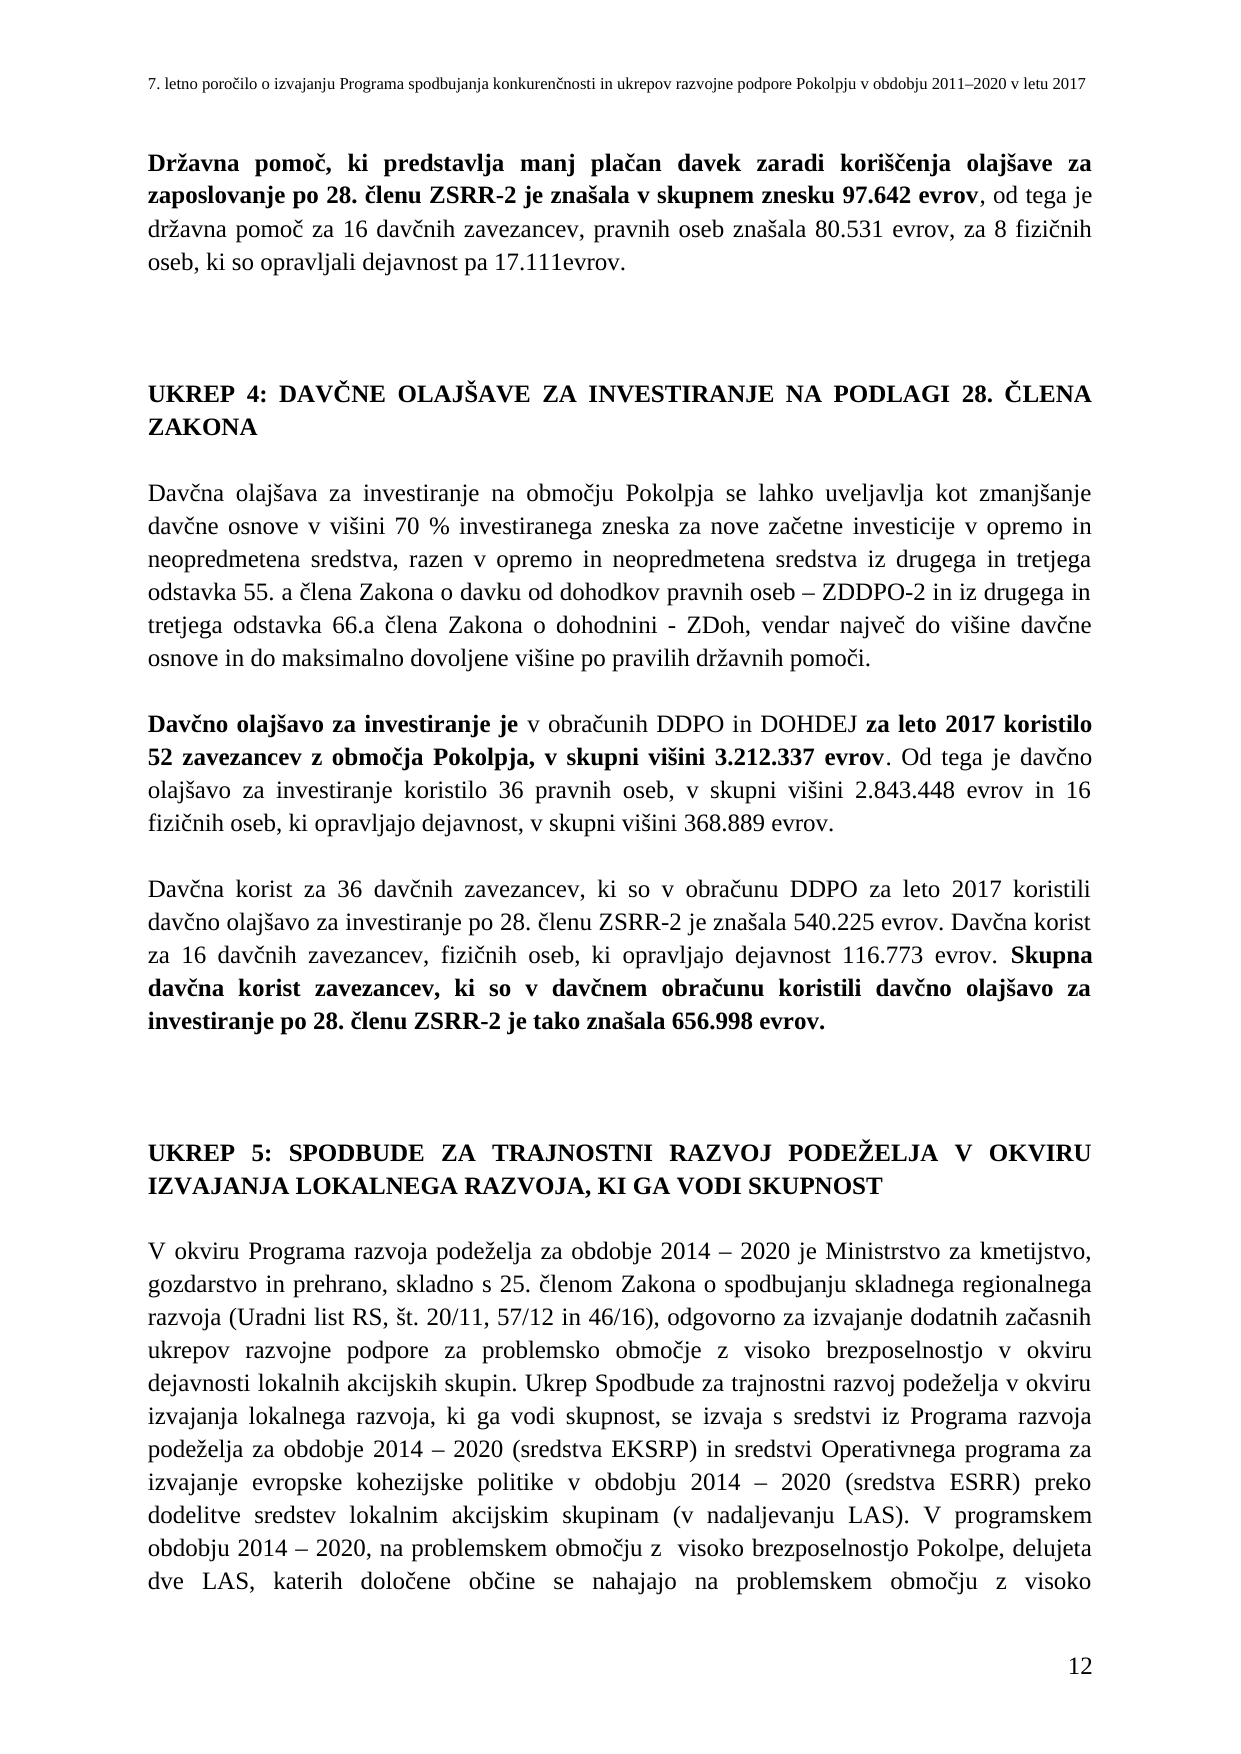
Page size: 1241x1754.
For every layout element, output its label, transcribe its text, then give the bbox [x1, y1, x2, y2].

text Davčna korist za 36 davčnih zavezancev, ki so v obračunu DDPO za leto 2017 koristili davčno olajšavo za investiranje po 28. členu ZSRR-2 je znašala 540.225 evrov. Davčna korist za 16 davčnih zavezancev, fizičnih oseb, ki opravljajo dejavnost 116.773 evrov. Skupna davčna korist zavezancev, ki so v davčnem obračunu koristili davčno olajšavo za investiranje po 28. členu ZSRR-2 je tako znašala 656.998 evrov. [148, 874, 1093, 1035]
text UKREP 4: DAVČNE OLAJŠAVE ZA INVESTIRANJE NA PODLAGI 28. ČLENA ZAKONA [148, 379, 1093, 441]
text Državna pomoč, ki predstavlja manj plačan davek zaradi koriščenja olajšave za zaposlovanje po 28. členu ZSRR-2 je znašala v skupnem znesku 97.642 evrov, od tega je državna pomoč za 16 davčnih zavezancev, pravnih oseb znašala 80.531 evrov, za 8 fizičnih oseb, ki so opravljali dejavnost pa 17.111evrov. [148, 148, 1093, 275]
text Davčno olajšavo za investiranje je v obračunih DDPO in DOHDEJ za leto 2017 koristilo 52 zavezancev z območja Pokolpja, v skupni višini 3.212.337 evrov. Od tega je davčno olajšavo za investiranje koristilo 36 pravnih oseb, v skupni višini 2.843.448 evrov in 16 fizičnih oseb, ki opravljajo dejavnost, v skupni višini 368.889 evrov. [148, 709, 1093, 837]
text Davčna olajšava za investiranje na območju Pokolpja se lahko uveljavlja kot zmanjšanje davčne osnove v višini 70 % investiranega zneska za nove začetne investicije v opremo in neopredmetena sredstva, razen v opremo in neopredmetena sredstva iz drugega in tretjega odstavka 55. a člena Zakona o davku od dohodkov pravnih oseb – ZDDPO-2 in iz drugega in tretjega odstavka 66.a člena Zakona o dohodnini - ZDoh, vendar največ do višine davčne osnove in do maksimalno dovoljene višine po pravilih državnih pomoči. [148, 478, 1093, 672]
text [148, 1236, 1093, 1595]
text UKREP 5: SPODBUDE ZA TRAJNOSTNI RAZVOJ PODEŽELJA V OKVIRU IZVAJANJA LOKALNEGA RAZVOJA, KI GA VODI SKUPNOST [148, 1138, 1093, 1200]
